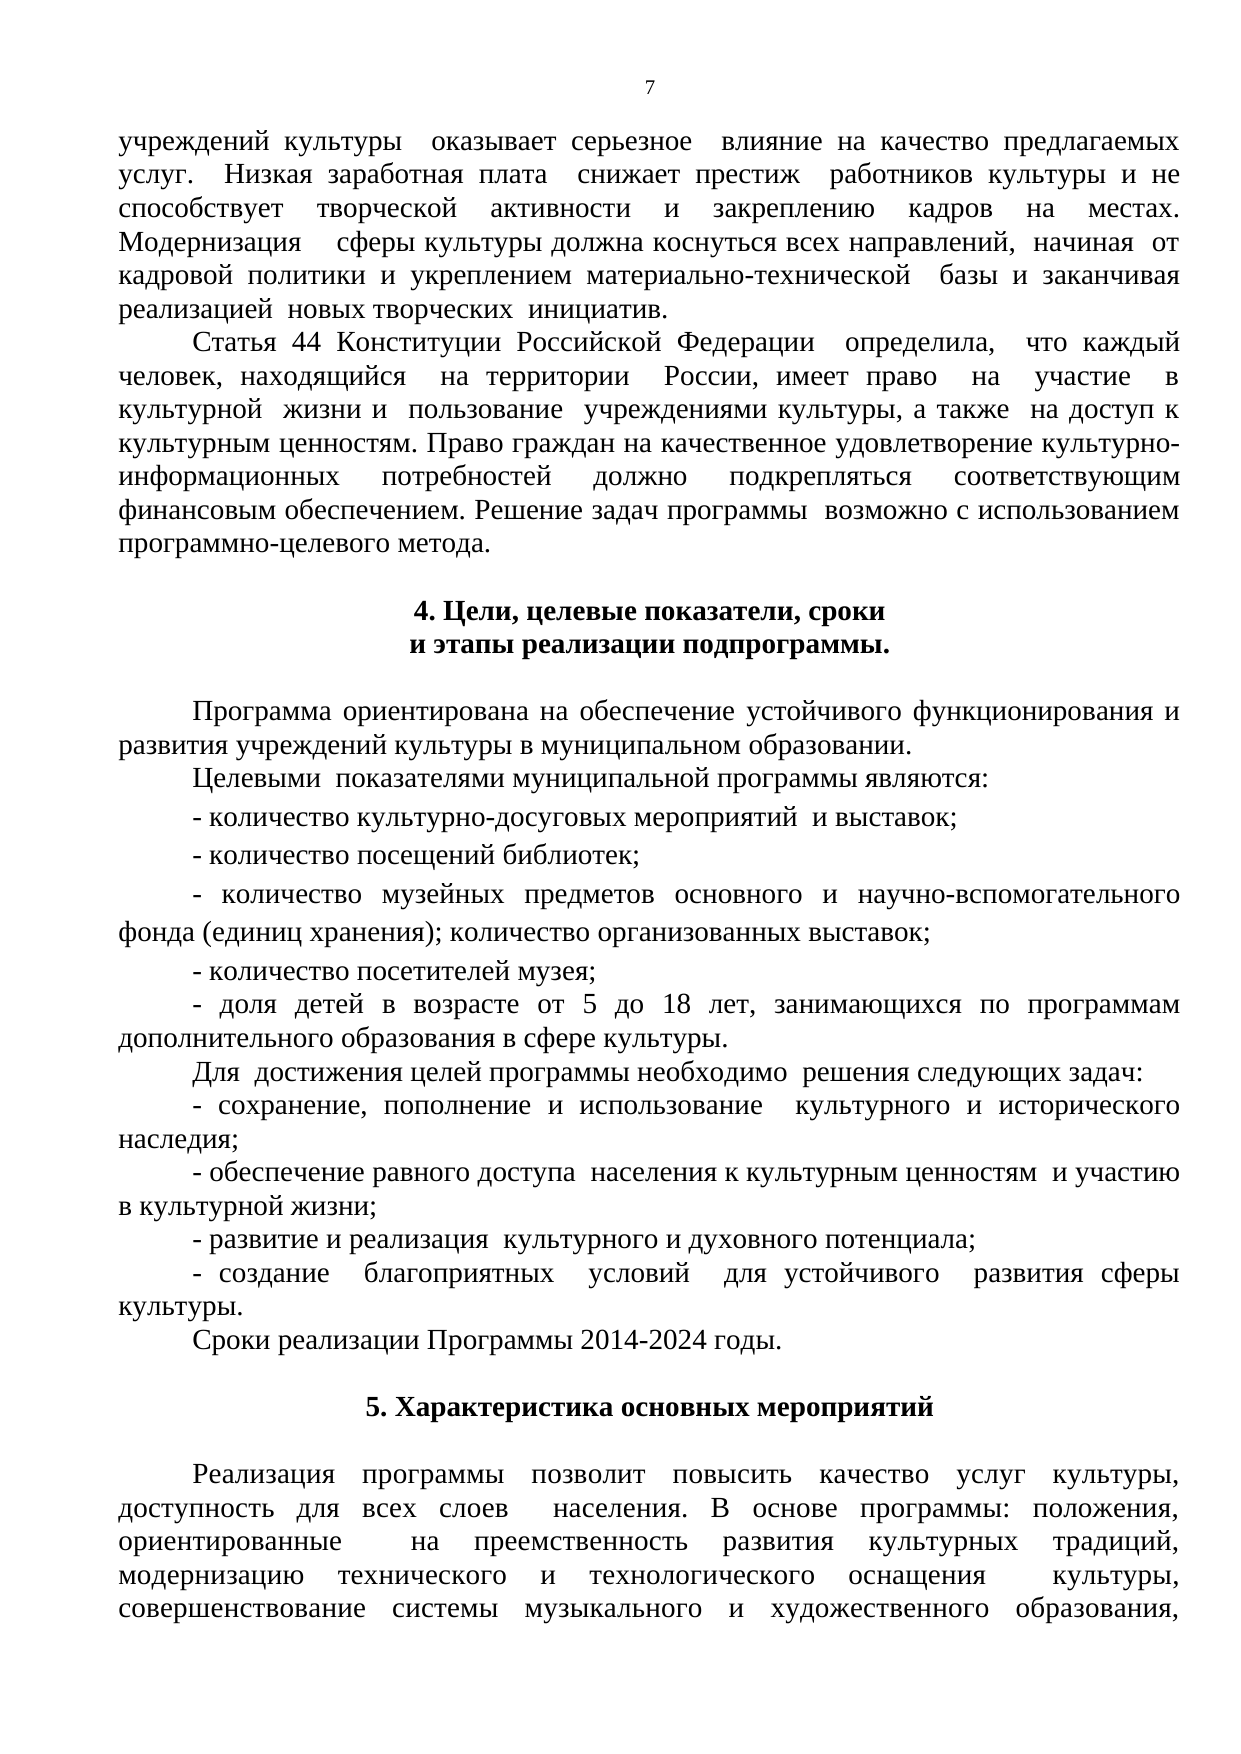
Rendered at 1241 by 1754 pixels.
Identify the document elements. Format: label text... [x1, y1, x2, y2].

text - количество музейных предметов основного и научно-вспомогательного фонда (единиц хранения); количество организованных выставок; [118, 876, 1181, 948]
text Статья 44 Конституции Российской Федерации определила, что каждый человек, находящийся на территории России, имеет право на участие в культурной жизни и пользование учреждениями культуры, а также на доступ к культурным ценностям. Право граждан на качественное удовлетворение культурно- информационных потребностей должно подкрепляться соответствующим финансовым обеспечением. Решение задач программы возможно с использованием программно-целевого метода. [118, 324, 1181, 559]
text Целевыми показателями муниципальной программы являются: [118, 760, 1181, 794]
text 4. Цели, целевые показатели, сроки [118, 593, 1181, 626]
text Программа ориентирована на обеспечение устойчивого функционирования и развития учреждений культуры в муниципальном образовании. [118, 693, 1181, 760]
text Сроки реализации Программы 2014-2024 годы. [118, 1322, 1181, 1356]
text - сохранение, пополнение и использование культурного и исторического наследия; [118, 1087, 1181, 1154]
text Для достижения целей программы необходимо решения следующих задач: [118, 1054, 1181, 1087]
text - количество культурно-досуговых мероприятий и выставок; [118, 799, 1181, 832]
text 5. Характеристика основных мероприятий [118, 1389, 1181, 1423]
text - количество посещений библиотек; [118, 837, 1181, 871]
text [118, 123, 1181, 324]
text - доля детей в возрасте от 5 до 18 лет, занимающихся по программам дополнительного образования в сфере культуры. [118, 987, 1181, 1054]
text - обеспечение равного доступа населения к культурным ценностям и участию в культурной жизни; [118, 1154, 1181, 1221]
text - создание благоприятных условий для устойчивого развития сферы культуры. [118, 1255, 1181, 1322]
text и этапы реализации подпрограммы. [118, 626, 1181, 660]
text - количество посетителей музея; [118, 953, 1181, 987]
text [118, 1456, 1181, 1624]
text - развитие и реализация культурного и духовного потенциала; [118, 1221, 1181, 1255]
